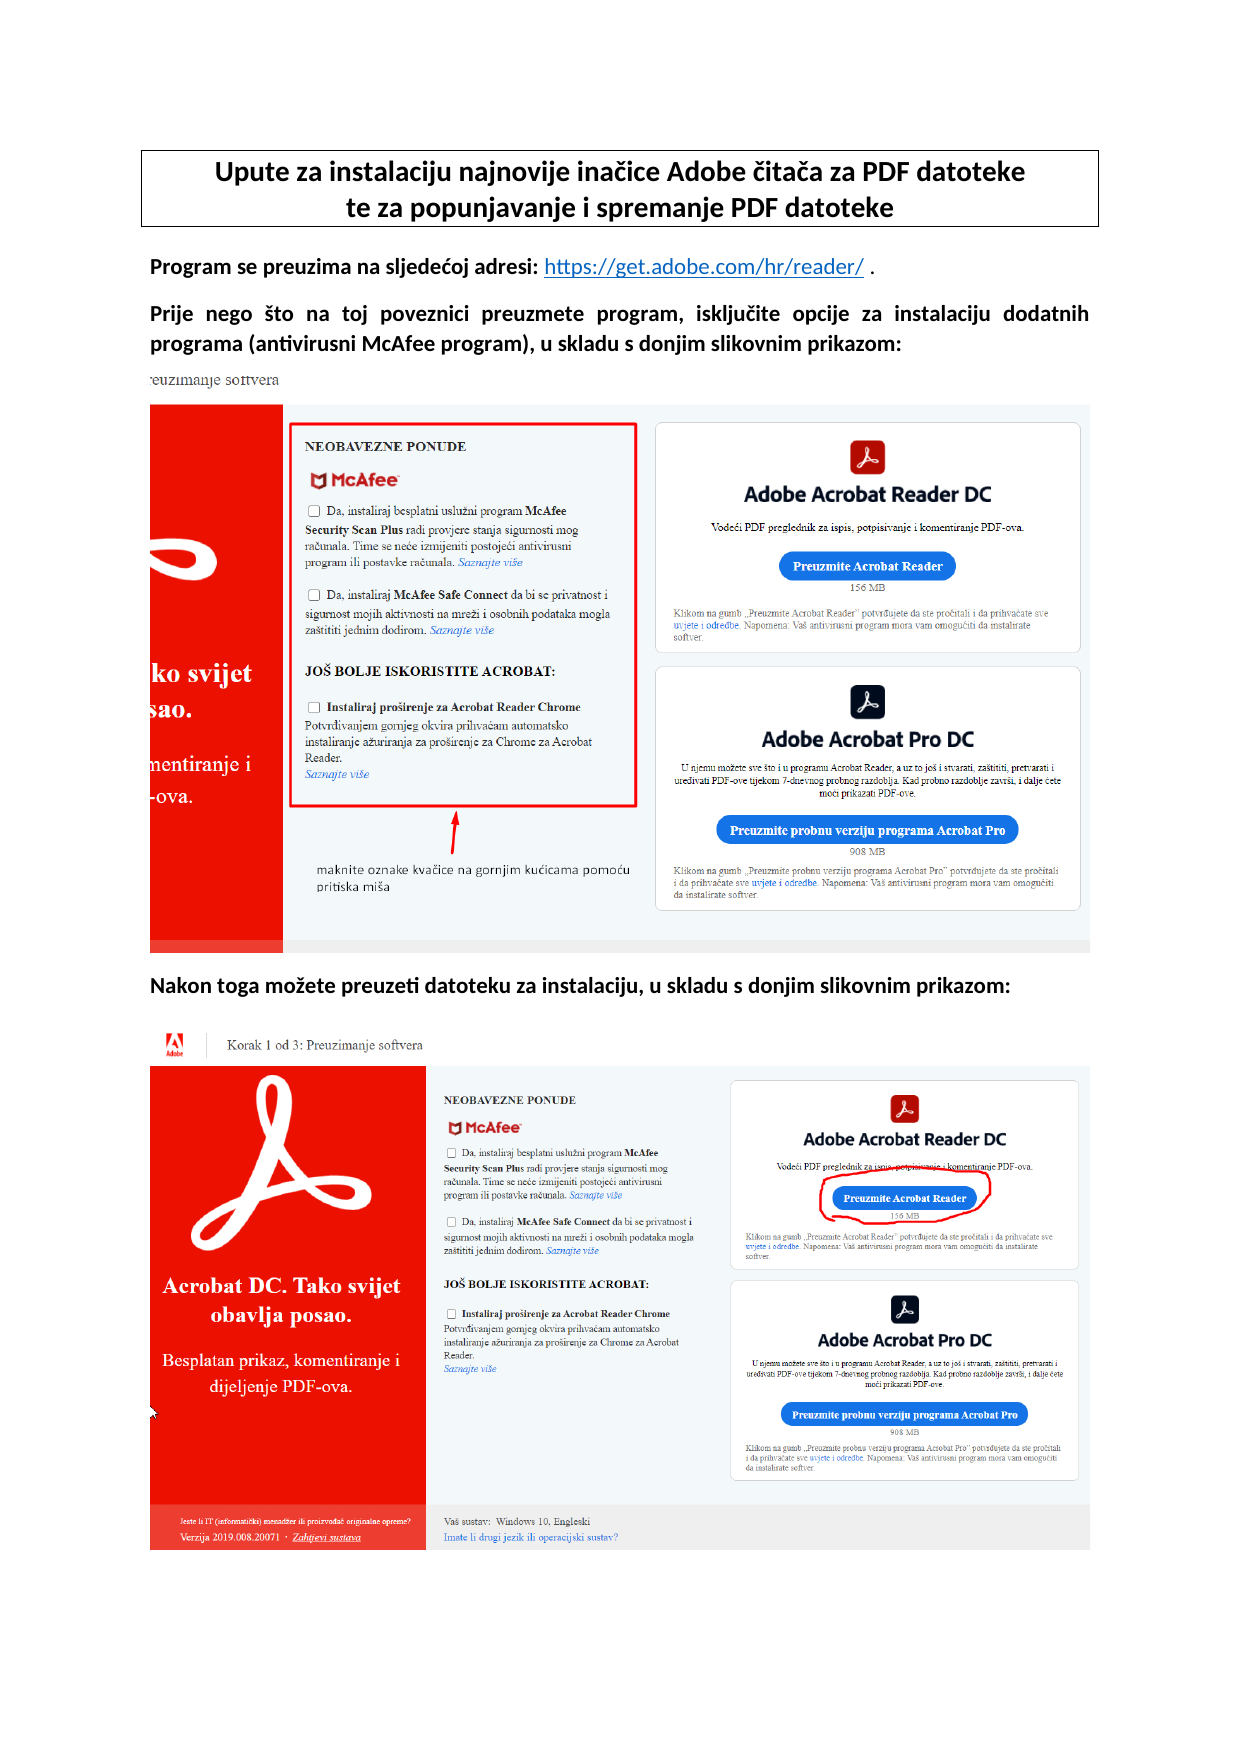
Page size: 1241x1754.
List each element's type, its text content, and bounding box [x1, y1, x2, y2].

text Program se preuzima na sljedećoj adresi: https://get.adobe.com/hr/reader/ . [150, 252, 1090, 281]
text Upute za instalaciju najnovije inačice Adobe čitača za PDF datoteke [142, 151, 1098, 186]
text Prije nego što na toj poveznici preuzmete program, isključite opcije za instalaciju dodatnih programa (antivirusni McAfee program), u skladu s donjim slikovnim prikazom: [150, 299, 1090, 358]
picture [150, 1018, 1091, 1550]
text te za popunjavanje i spremanje PDF datoteke [142, 186, 1098, 226]
picture [150, 376, 1091, 953]
text Nakon toga možete preuzeti datoteku za instalaciju, u skladu s donjim slikovnim prikazom: [150, 972, 1090, 999]
